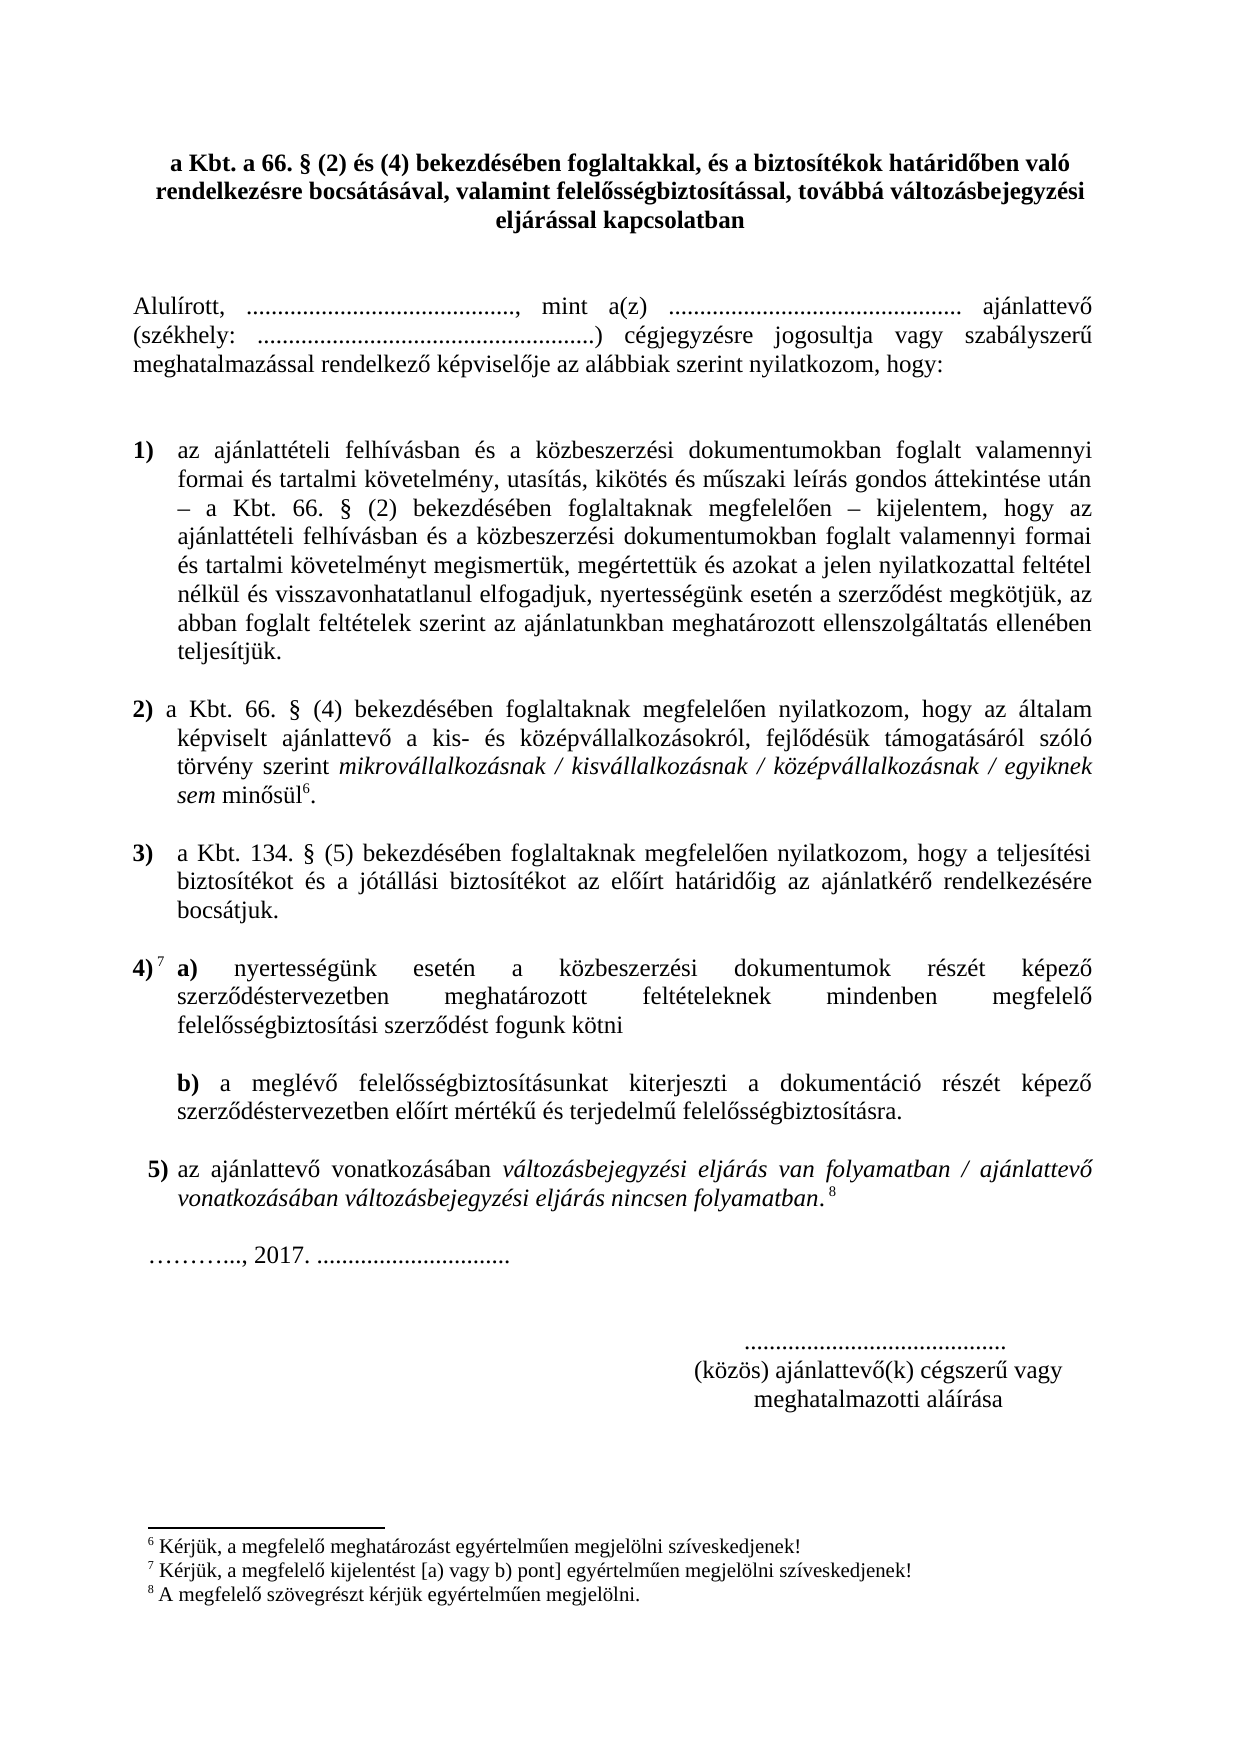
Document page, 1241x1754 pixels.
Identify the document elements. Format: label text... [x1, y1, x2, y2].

text (közös) ajánlattevő(k) cégszerű vagy meghatalmazotti aláírása [664, 1355, 1093, 1413]
text a Kbt. a 66. § (2) és (4) bekezdésében foglaltakkal, és a biztosítékok határidőben való rendelkezésre bocsátásával, valamint felelősségbiztosítással, továbbá változásbejegyzési eljárással kapcsolatban [148, 148, 1093, 234]
text 3) a Kbt. 134. § (5) bekezdésében foglaltaknak megfelelően nyilatkozom, hogy a teljesítési biztosítékot és a jótállási biztosítékot az előírt határidőig az ajánlatkérő rendelkezésére bocsátjuk. [132, 838, 1093, 924]
text .......................................... [148, 1326, 1093, 1355]
text b) a meglévő felelősségbiztosításunkat kiterjeszti a dokumentáció részét képező szerződéstervezetben előírt mértékű és terjedelmű felelősségbiztosításra. [148, 1068, 1093, 1125]
text Alulírott, ..........................................., mint a(z) ............................................... ajánlattevő (székhely: ......................................................) cégjegyzésre jogosultja vagy szabályszerű meghatalmazással rendelkező képviselője az alábbiak szerint nyilatkozom, hogy: [133, 291, 1093, 378]
text 5) az ajánlattevő vonatkozásában változásbejegyzési eljárás van folyamatban / ajánlattevő vonatkozásában változásbejegyzési eljárás nincsen folyamatban. [148, 1154, 1093, 1211]
text 2) a Kbt. 66. § (4) bekezdésében foglaltaknak megfelelően nyilatkozom, hogy az általam képviselt ajánlattevő a kis- és középvállalkozásokról, fejlődésük támogatásáról szóló törvény szerint mikrovállalkozásnak / kisvállalkozásnak / középvállalkozásnak / egyiknek sem minősül. [132, 694, 1093, 809]
text 1) az ajánlattételi felhívásban és a közbeszerzési dokumentumokban foglalt valamennyi formai és tartalmi követelmény, utasítás, kikötés és műszaki leírás gondos áttekintése után – a Kbt. 66. § (2) bekezdésében foglaltaknak megfelelően – kijelentem, hogy az ajánlattételi felhívásban és a közbeszerzési dokumentumokban foglalt valamennyi formai és tartalmi követelményt megismertük, megértettük és azokat a jelen nyilatkozattal feltétel nélkül és visszavonhatatlanul elfogadjuk, nyertességünk esetén a szerződést megkötjük, az abban foglalt feltételek szerint az ajánlatunkban meghatározott ellenszolgáltatás ellenében teljesítjük. [133, 435, 1093, 665]
text 4) a) nyertességünk esetén a közbeszerzési dokumentumok részét képező szerződéstervezetben meghatározott feltételeknek mindenben megfelelő felelősségbiztosítási szerződést fogunk kötni [132, 953, 1093, 1039]
text ………..., 2017. ............................... [148, 1240, 1093, 1269]
